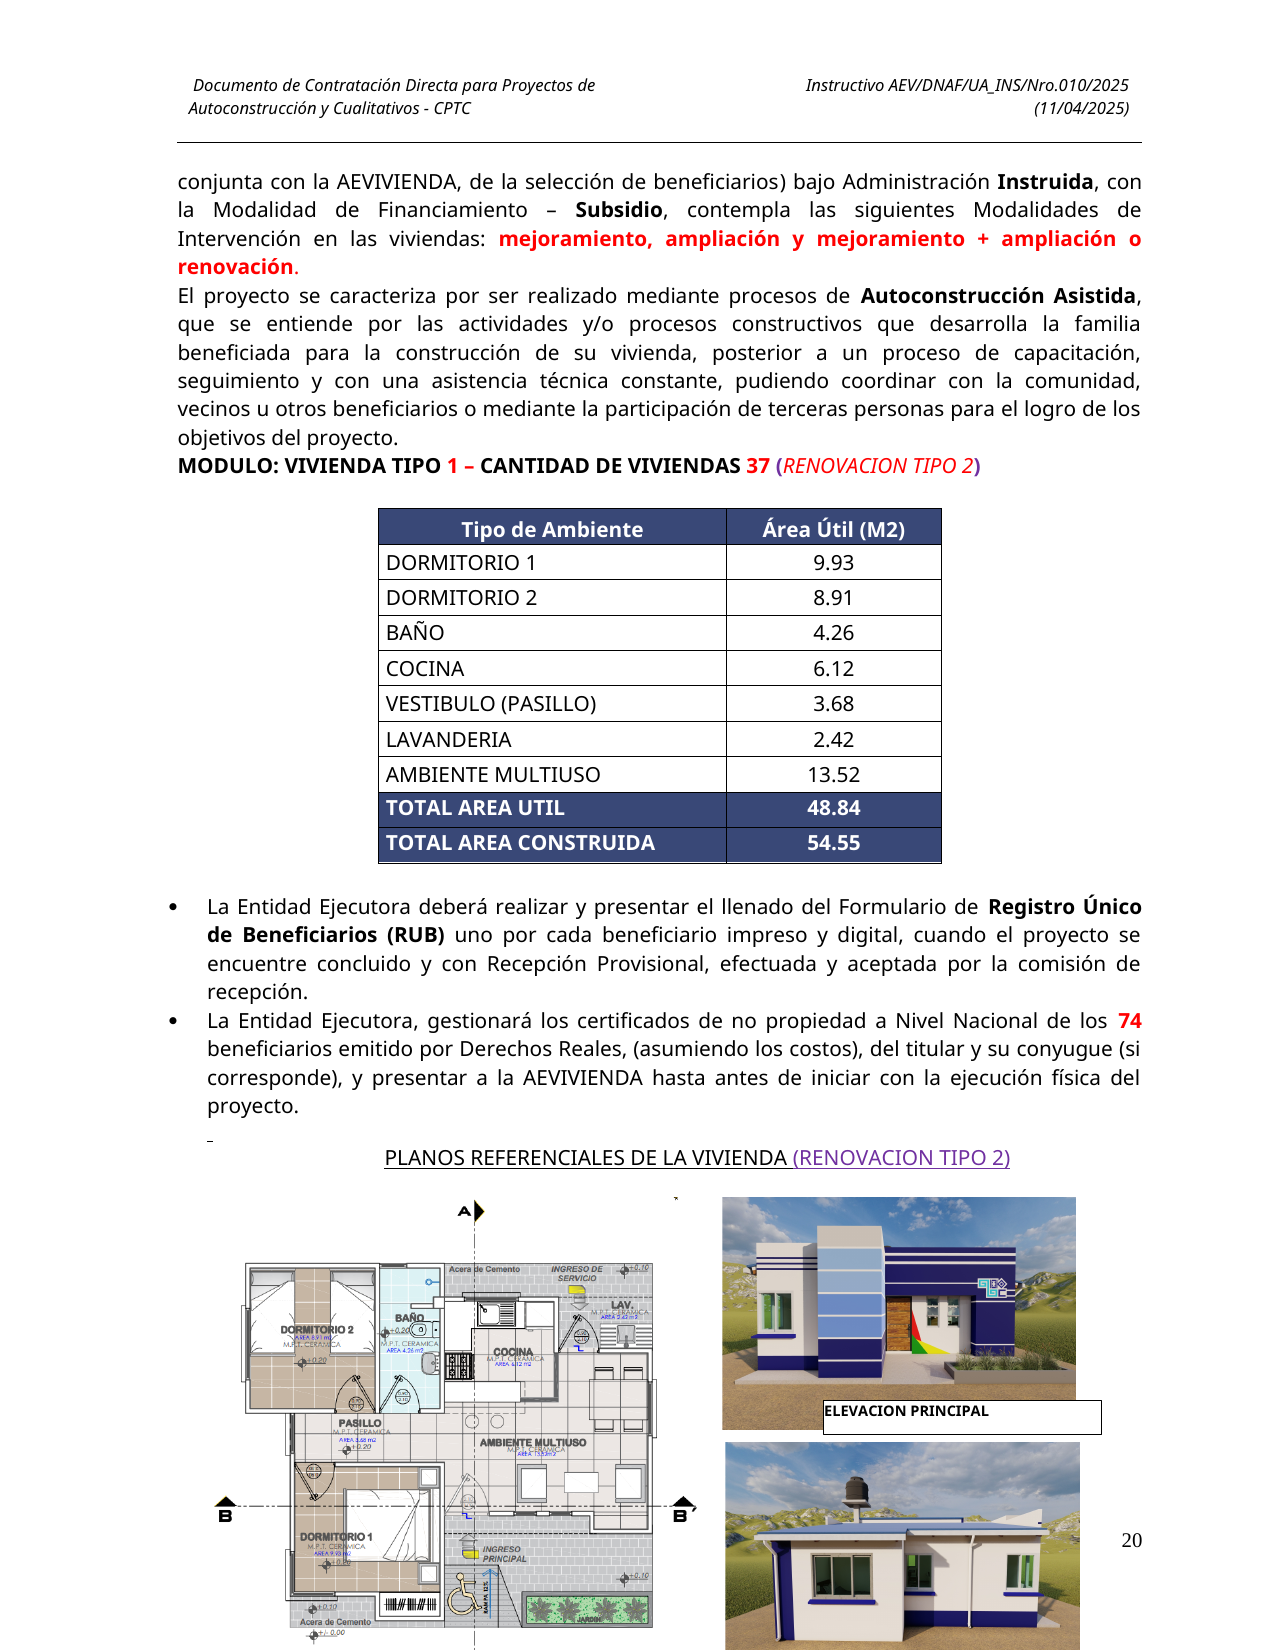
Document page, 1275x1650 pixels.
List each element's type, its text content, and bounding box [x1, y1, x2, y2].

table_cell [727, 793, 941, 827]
picture [214, 1197, 1076, 1650]
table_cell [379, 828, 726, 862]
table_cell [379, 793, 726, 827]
picture [725, 1442, 1080, 1650]
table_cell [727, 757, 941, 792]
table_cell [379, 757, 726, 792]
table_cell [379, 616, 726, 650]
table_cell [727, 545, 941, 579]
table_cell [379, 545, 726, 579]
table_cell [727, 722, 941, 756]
list La Entidad Ejecutora deberá realizar y presentar el llenado del Formulario de Registro Único de Beneficiarios (RUB) uno por cada beneficiario impreso y digital, cuando el proyecto se encuentre concluido y con Recepción Provisional, efectuada y aceptada por la comisión de recepción. [169, 892, 1142, 1006]
list La Entidad Ejecutora, gestionará los certificados de no propiedad a Nivel Nacional de los 74 beneficiarios emitido por Derechos Reales, (asumiendo los costos), del titular y su conyugue (si corresponde), y presentar a la AEVIVIENDA hasta antes de iniciar con la ejecución física del proyecto. [169, 1006, 1142, 1119]
list PLANOS REFERENCIALES DE LA VIVIENDA (RENOVACION TIPO 2) [252, 1143, 1142, 1172]
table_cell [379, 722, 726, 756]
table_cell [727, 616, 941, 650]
text El proyecto se caracteriza por ser realizado mediante procesos de Autoconstrucción Asistida, que se entiende por las actividades y/o procesos constructivos que desarrolla la familia beneficiada para la construcción de su vivienda, posterior a un proceso de capacitación, seguimiento y con una asistencia técnica constante, pudiendo coordinar con la comunidad, vecinos u otros beneficiarios o mediante la participación de terceras personas para el logro de los objetivos del proyecto. [177, 281, 1142, 451]
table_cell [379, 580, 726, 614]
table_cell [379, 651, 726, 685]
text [177, 167, 1142, 281]
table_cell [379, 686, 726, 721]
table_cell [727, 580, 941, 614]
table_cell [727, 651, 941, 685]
text MODULO: VIVIENDA TIPO 1 – CANTIDAD DE VIVIENDAS 37 (RENOVACION TIPO 2) [177, 451, 1142, 480]
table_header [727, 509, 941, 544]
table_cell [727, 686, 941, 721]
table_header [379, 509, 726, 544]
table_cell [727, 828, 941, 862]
